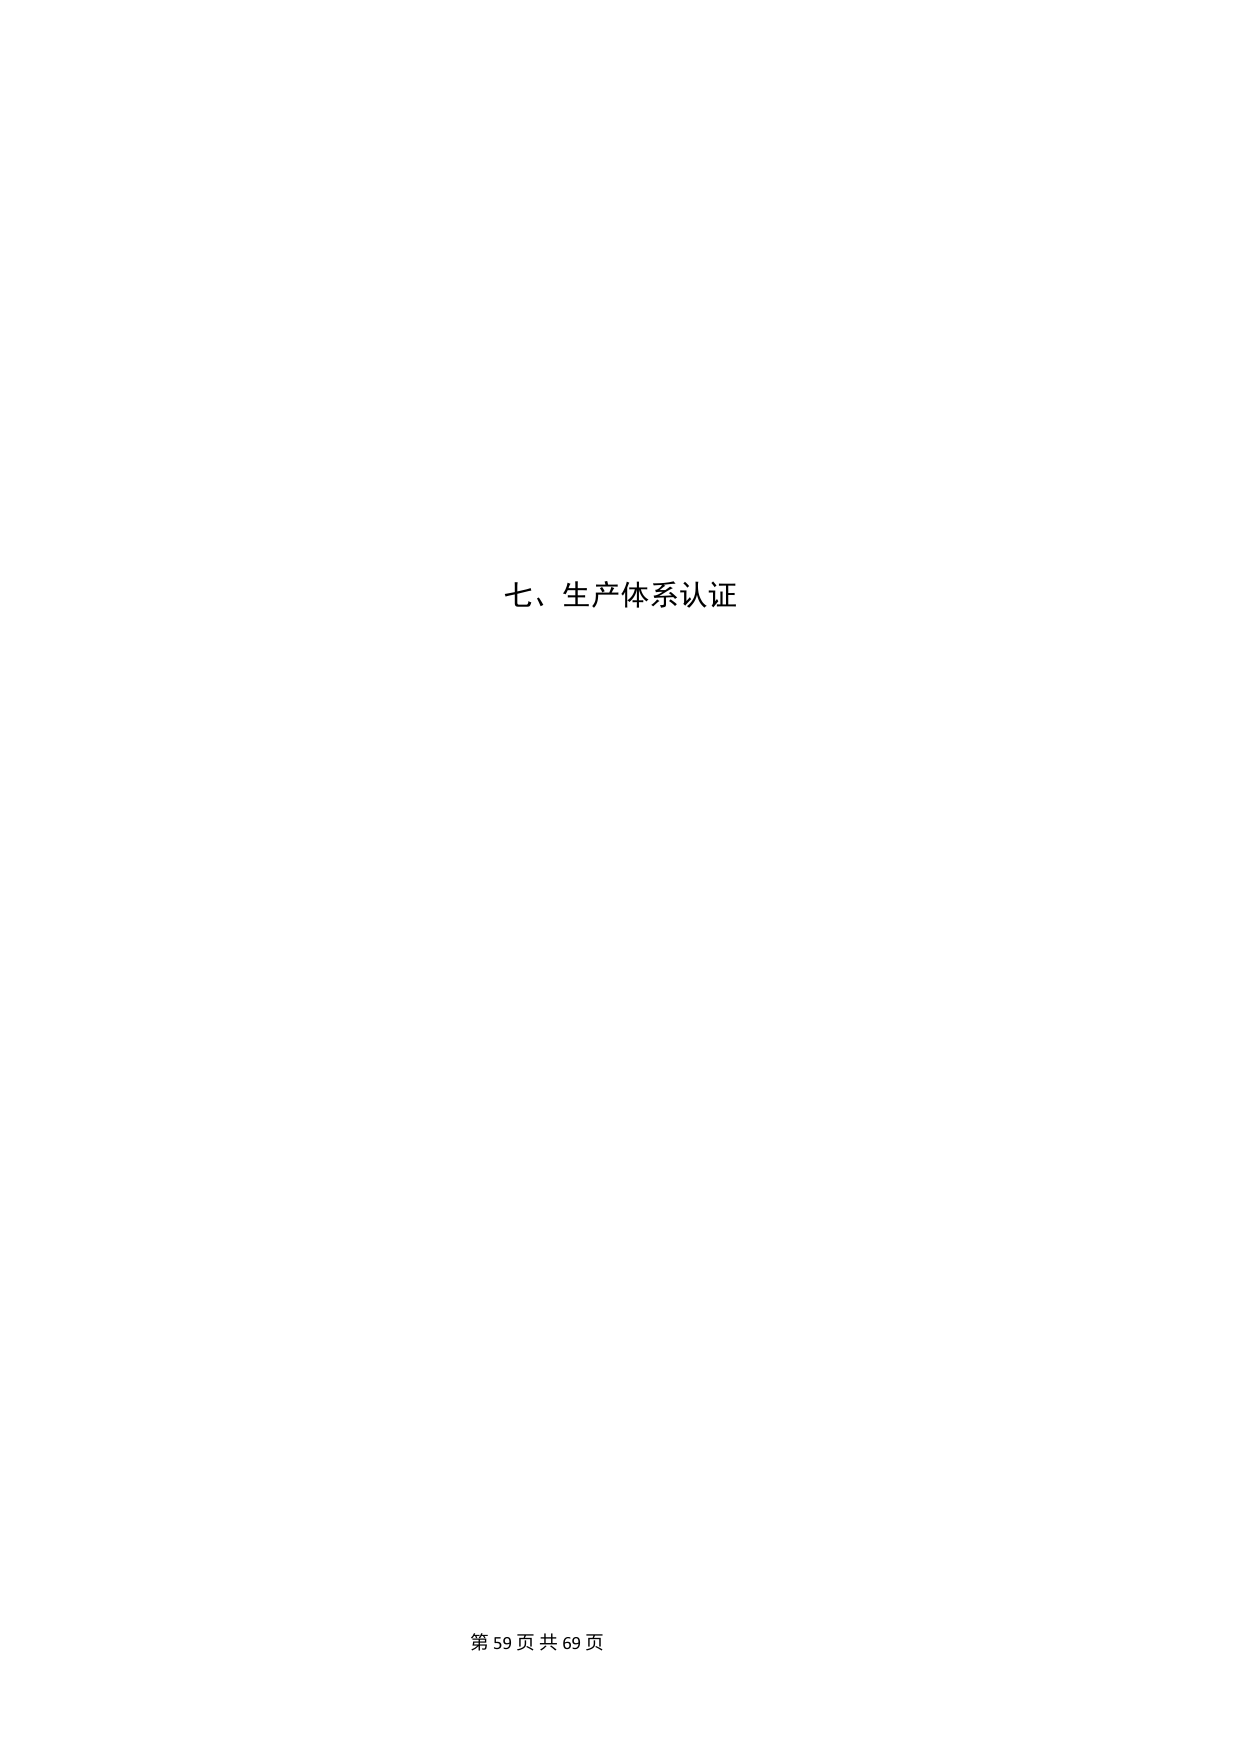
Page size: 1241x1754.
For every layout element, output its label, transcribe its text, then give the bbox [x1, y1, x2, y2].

text 七、生产体系认证 [118, 560, 1122, 625]
